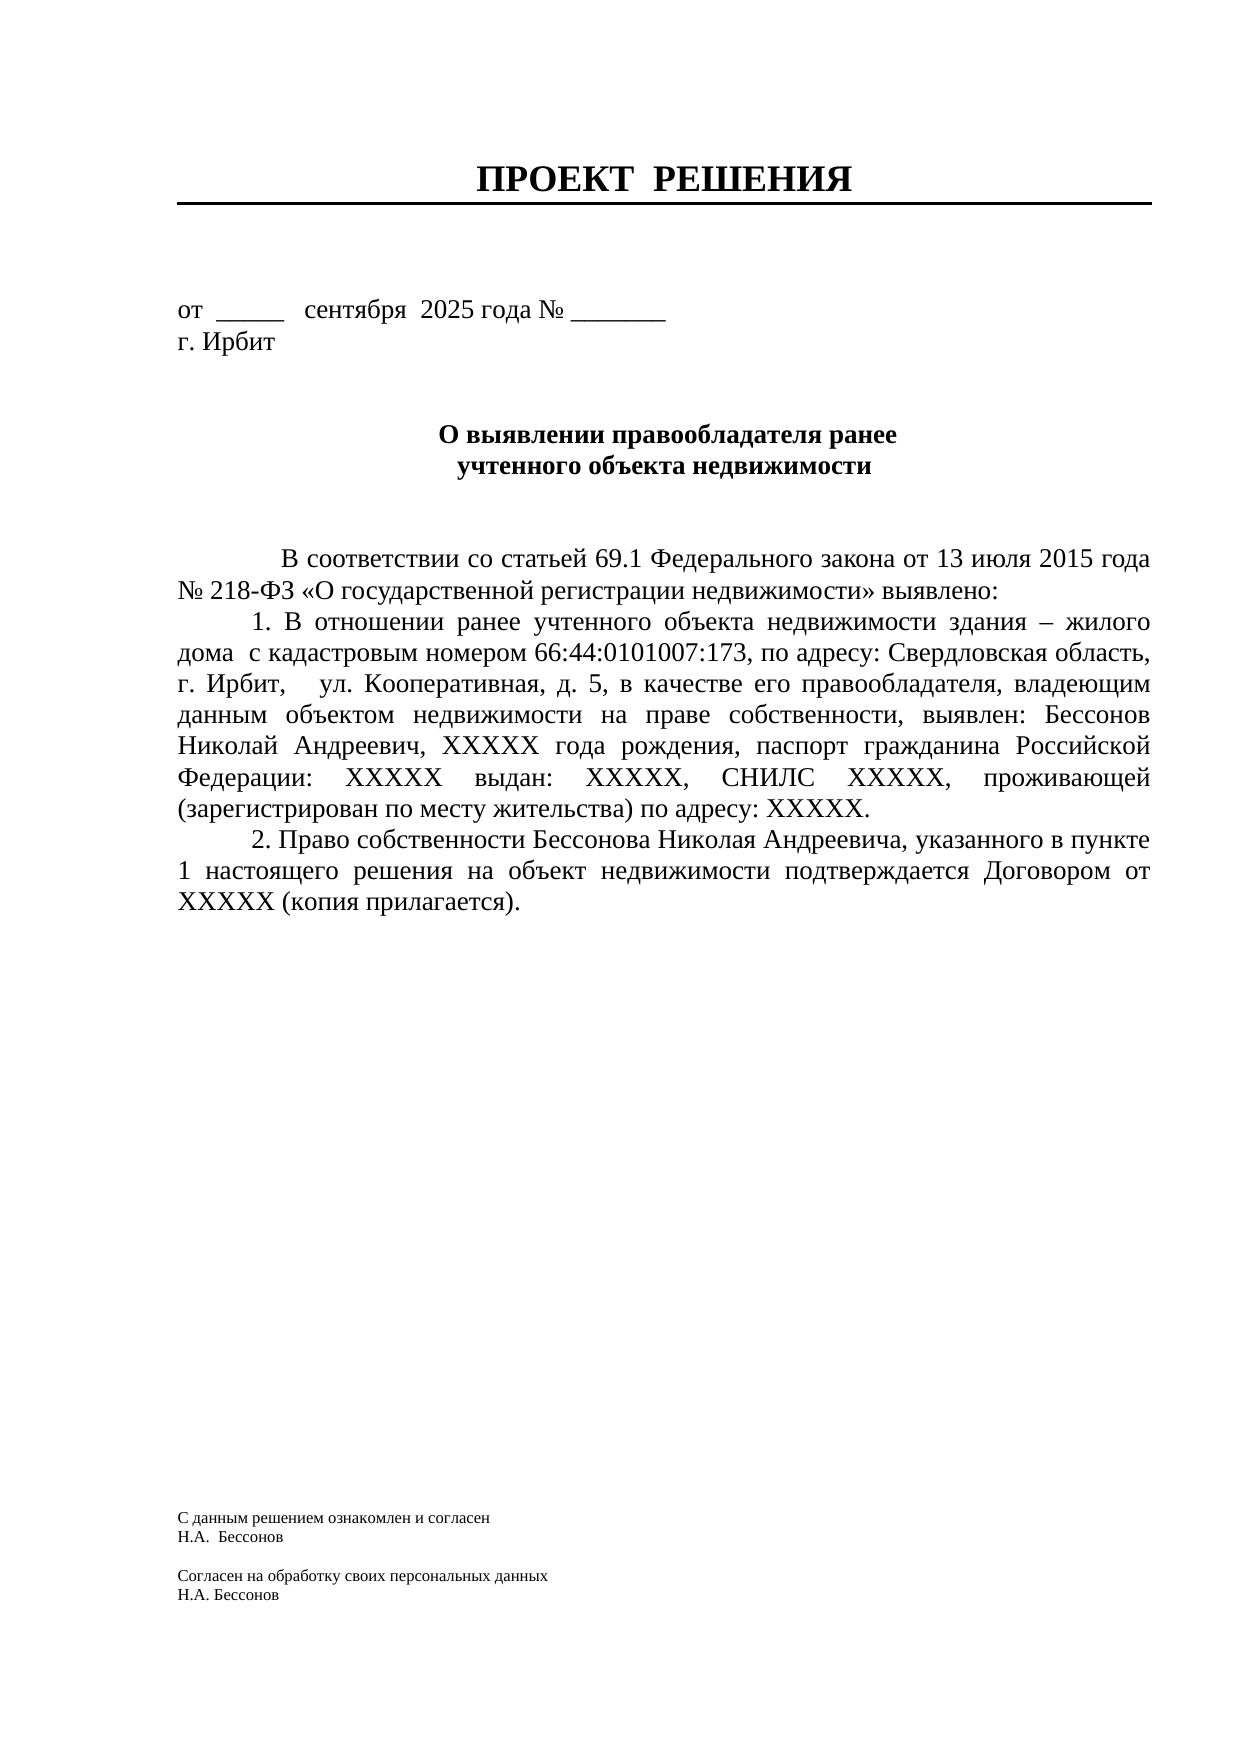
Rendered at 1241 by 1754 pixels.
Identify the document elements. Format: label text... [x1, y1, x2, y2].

text Согласен на обработку своих персональных данных [177, 1566, 1152, 1585]
text О выявлении правообладателя ранее [177, 418, 1152, 449]
text 1. В отношении ранее учтенного объекта недвижимости здания – жилого дома с кадастровым номером 66:44:0101007:173, по адресу: Свердловская область, г. Ирбит, ул. Кооперативная, д. 5, в качестве его правообладателя, владеющим данным объектом недвижимости на праве собственности, выявлен: Бессонов Николай Андреевич, ХХХХХ года рождения, паспорт гражданина Российской Федерации: ХХХХХ выдан: ХХХХХ, СНИЛС ХХХХХ, проживающей (зарегистрирован по месту жительства) по адресу: ХХХХХ. [177, 605, 1152, 823]
text С данным решением ознакомлен и согласен [177, 1508, 1152, 1527]
text ПРОЕКТ РЕШЕНИЯ [177, 156, 1152, 202]
text учтенного объекта недвижимости [177, 449, 1152, 480]
text В соответствии со статьей 69.1 Федерального закона от 13 июля 2015 года № 218-ФЗ «О государственной регистрации недвижимости» выявлено: [177, 543, 1152, 605]
text 2. Право собственности Бессонова Николая Андреевича, указанного в пункте 1 настоящего решения на объект недвижимости подтверждается Договором от ХХХХХ (копия прилагается). [177, 823, 1152, 916]
text Н.А. Бессонов [177, 1527, 1152, 1546]
text г. Ирбит [177, 324, 1152, 356]
text Н.А. Бессонов [177, 1585, 1152, 1604]
text от _____ сентября 2025 года № _______ [177, 293, 1152, 324]
